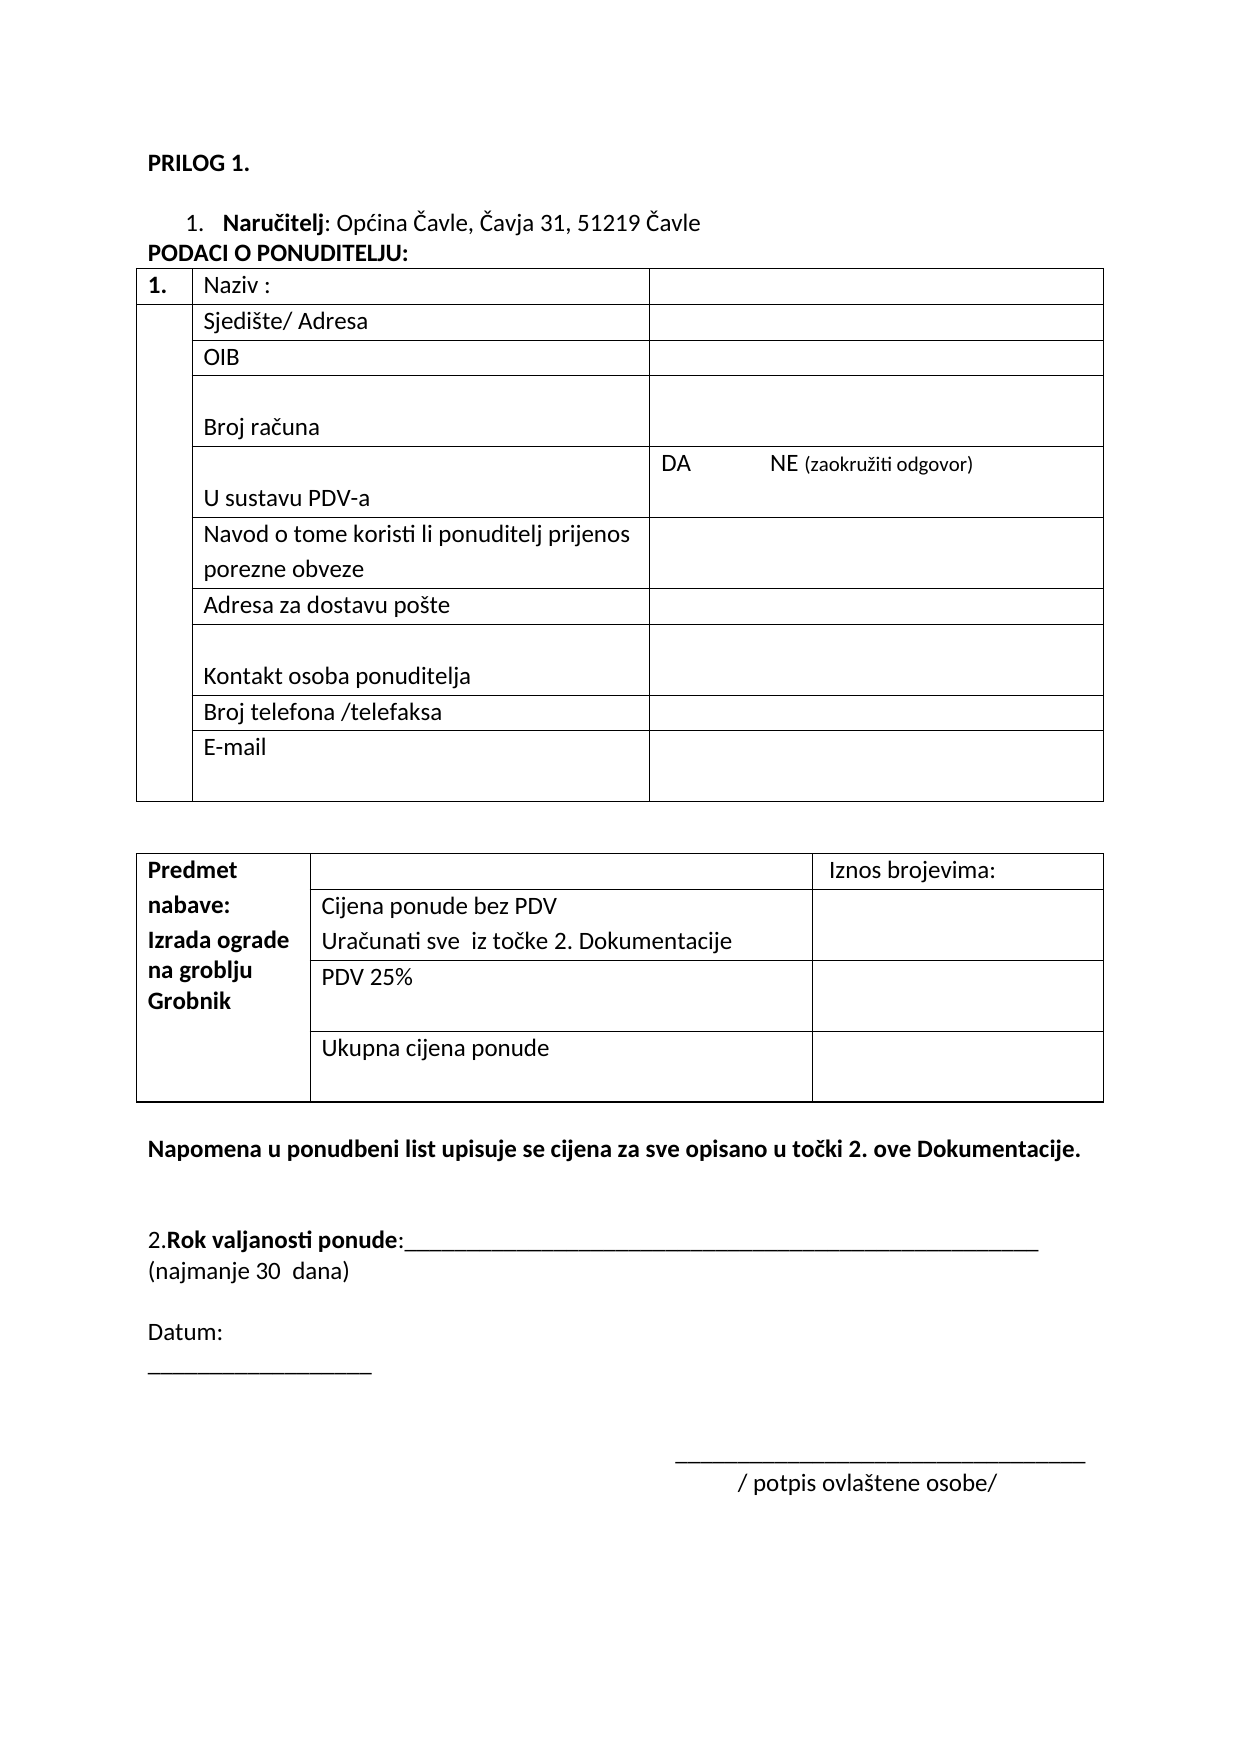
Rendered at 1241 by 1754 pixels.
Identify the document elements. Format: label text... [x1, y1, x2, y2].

text Datum: [148, 1316, 1093, 1347]
table_cell Kontakt osoba ponuditelja [193, 625, 649, 694]
table_cell U sustavu PDV-a [193, 447, 649, 517]
table_header Iznos brojevima: [813, 854, 1103, 889]
table_cell [813, 961, 1103, 1031]
text _________________________________ [590, 1436, 1093, 1467]
table_cell Adresa za dostavu pošte [193, 589, 649, 624]
table_header 1. [137, 269, 192, 304]
text Napomena u ponudbeni list upisuje se cijena za sve opisano u točki 2. ove Dokumentacije. [148, 1133, 1093, 1163]
table_header [311, 854, 812, 889]
table_cell DA NE (zaokružiti odgovor) [650, 447, 1103, 517]
table_header [650, 269, 1103, 304]
table_cell Cijena ponude bez PDV Uračunati sve iz točke 2. Dokumentacije [311, 890, 812, 960]
text 2.Rok valjanosti ponude:___________________________________________________ [148, 1224, 1093, 1255]
text (najmanje 30 dana) [148, 1255, 1093, 1286]
table_cell PDV 25% [311, 961, 812, 1031]
table_header Predmet nabave: Izrada ograde na groblju Grobnik [137, 854, 310, 1101]
table_cell [650, 731, 1103, 801]
text PRILOG 1. [148, 148, 1093, 178]
text __________________ [148, 1347, 1093, 1377]
text PODACI O PONUDITELJU: [148, 237, 1093, 268]
table_cell E-mail [193, 731, 649, 801]
table_cell Navod o tome koristi li ponuditelj prijenos porezne obveze [193, 518, 649, 588]
table_cell [650, 376, 1103, 446]
table_cell Broj telefona /telefaksa [193, 696, 649, 730]
table_cell [650, 518, 1103, 588]
table_cell [650, 625, 1103, 694]
table_cell [137, 305, 192, 801]
table_cell [650, 341, 1103, 375]
table_cell Ukupna cijena ponude [311, 1032, 812, 1101]
table_cell Broj računa [193, 376, 649, 446]
text / potpis ovlaštene osobe/ [148, 1467, 1093, 1497]
table_cell OIB [193, 341, 649, 375]
table_cell [650, 696, 1103, 730]
list Naručitelj: Općina Čavle, Čavja 31, 51219 Čavle [185, 207, 1093, 237]
table_header Naziv : [193, 269, 649, 304]
table_cell [650, 305, 1103, 339]
table_cell [813, 890, 1103, 960]
table_cell [650, 589, 1103, 624]
table_cell [813, 1032, 1103, 1101]
table_cell Sjedište/ Adresa [193, 305, 649, 339]
